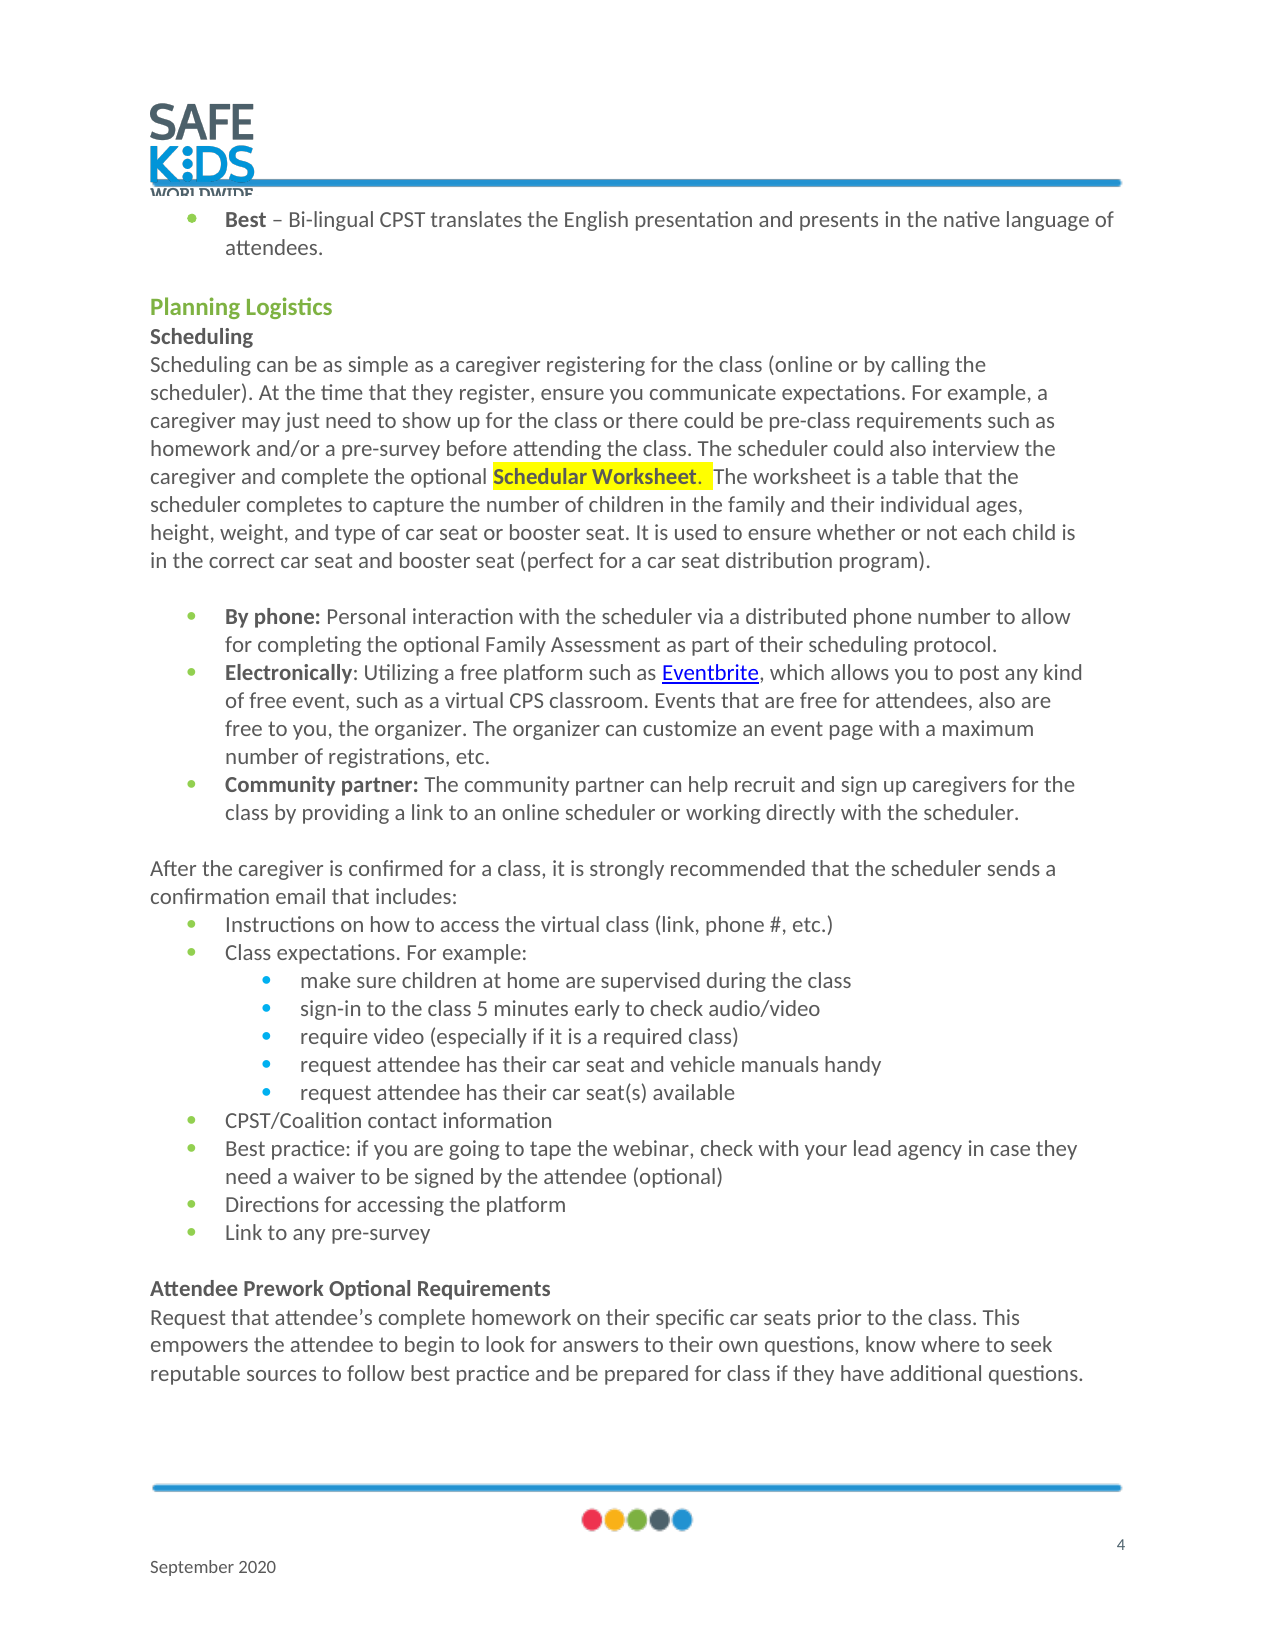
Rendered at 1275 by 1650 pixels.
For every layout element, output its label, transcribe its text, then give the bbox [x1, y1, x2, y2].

list make sure children at home are supervised during the class [262, 966, 1087, 994]
list By phone: Personal interaction with the scheduler via a distributed phone number to allow for completing the optional Family Assessment as part of their scheduling protocol. [187, 602, 1087, 658]
list require video (especially if it is a required class) [262, 1022, 1087, 1050]
text After the caregiver is confirmed for a class, it is strongly recommended that the scheduler sends a confirmation email that includes: [150, 854, 1087, 910]
list Best practice: if you are going to tape the webinar, check with your lead agency in case they need a waiver to be signed by the attendee (optional) [187, 1134, 1087, 1191]
list Directions for accessing the platform [187, 1191, 1087, 1218]
text Scheduling [150, 322, 1087, 350]
list request attendee has their car seat and vehicle manuals handy [262, 1050, 1087, 1078]
text Attendee Prework Optional Requirements [150, 1274, 1087, 1303]
list Community partner: The community partner can help recruit and sign up caregivers for the class by providing a link to an online scheduler or working directly with the scheduler. [187, 770, 1087, 826]
text Planning Logistics [150, 291, 1087, 322]
list request attendee has their car seat(s) available [262, 1078, 1087, 1106]
list Electronically: Utilizing a free platform such as Eventbrite, which allows you to post any kind of free event, such as a virtual CPS classroom. Events that are free for attendees, also are free to you, the organizer. The organizer can customize an event page with a maximum number of registrations, etc. [187, 658, 1087, 770]
list Link to any pre-survey [187, 1218, 1087, 1247]
list CPST/Coalition contact information [187, 1106, 1087, 1134]
text Request that attendee’s complete homework on their specific car seats prior to the class. This empowers the attendee to begin to look for answers to their own questions, know where to seek reputable sources to follow best practice and be prepared for class if they have additional questions. [150, 1303, 1087, 1387]
list Best – Bi-lingual CPST translates the English presentation and presents in the native language of attendees. [187, 205, 1125, 261]
list Instructions on how to access the virtual class (link, phone #, etc.) [187, 910, 1087, 938]
text Scheduling can be as simple as a caregiver registering for the class (online or by calling the scheduler). At the time that they register, ensure you communicate expectations. For example, a caregiver may just need to show up for the class or there could be pre-class requirements such as homework and/or a pre-survey before attending the class. The scheduler could also interview the caregiver and complete the optional Schedular Worksheet. The worksheet is a table that the scheduler completes to capture the number of children in the family and their individual ages, height, weight, and type of car seat or booster seat. It is used to ensure whether or not each child is in the correct car seat and booster seat (perfect for a car seat distribution program). [150, 350, 1087, 574]
list Class expectations. For example: [187, 938, 1087, 966]
list sign-in to the class 5 minutes early to check audio/video [262, 994, 1087, 1022]
